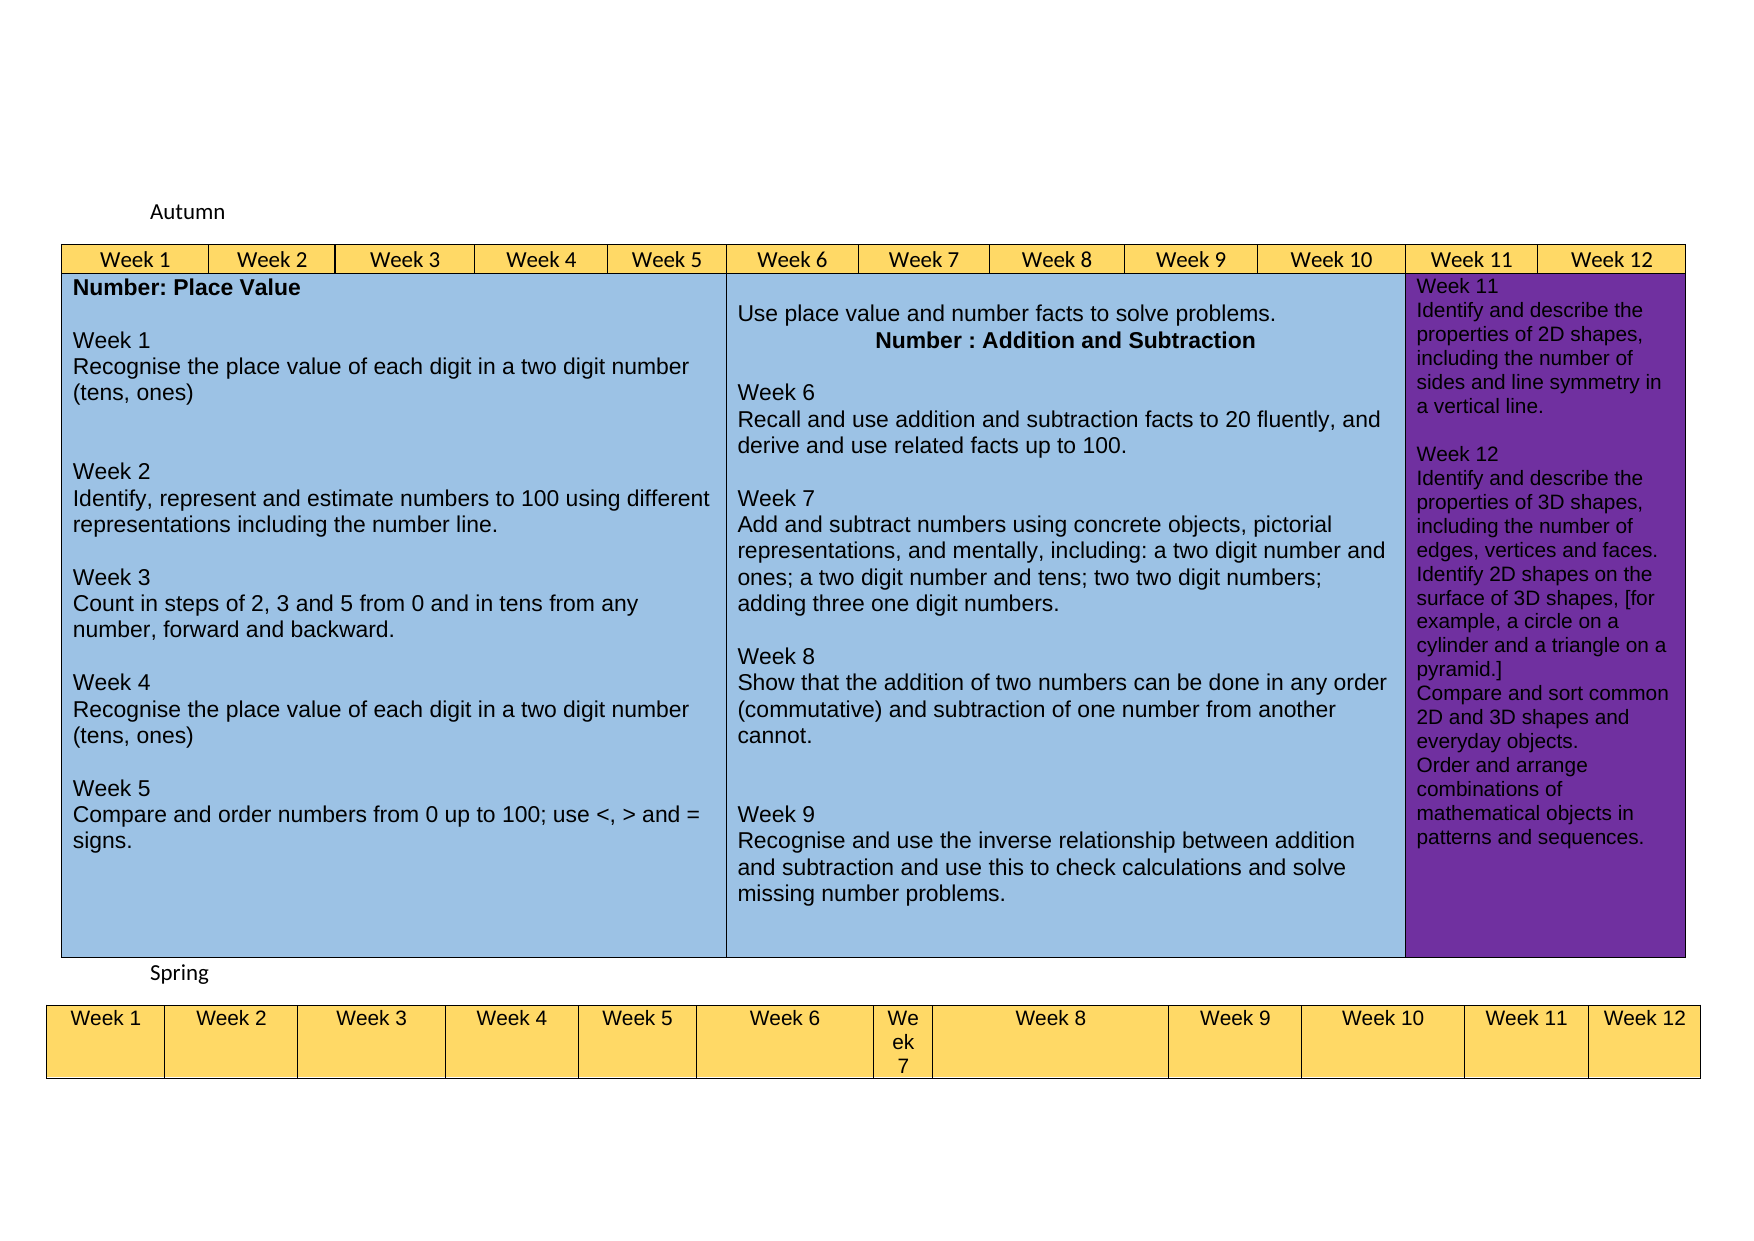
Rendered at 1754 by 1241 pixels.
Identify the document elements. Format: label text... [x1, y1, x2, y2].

table_header Week 7 [874, 1006, 932, 1077]
table_cell Use place value and number facts to solve problems. Number : Addition and Subtraction Week 6 Recall and use addition and subtraction facts to 20 fluently, and derive and use related facts up to 100. Week 7 Add and subtract numbers using concrete objects, pictorial representations, and mentally, including: a two digit number and ones; a two digit number and tens; two two digit numbers; adding three one digit numbers. Week 8 Show that the addition of two numbers can be done in any order (commutative) and subtraction of one number from another cannot. Week 9 Recognise and use the inverse relationship between addition and subtraction and use this to check calculations and solve missing number problems. [727, 274, 1405, 957]
table_header Week 5 [579, 1006, 696, 1077]
table_header Week 11 [1406, 245, 1537, 273]
table_header Week 5 [608, 245, 726, 273]
table_header Week 6 [697, 1006, 873, 1077]
table_header Week 6 [727, 245, 858, 273]
table_header Week 1 [47, 1006, 164, 1077]
table_header Week 4 [446, 1006, 578, 1077]
table_header Week 10 [1302, 1006, 1464, 1077]
table_header Week 4 [475, 245, 607, 273]
table_header Week 2 [209, 245, 334, 273]
table_header Week 2 [165, 1006, 297, 1077]
table_header Week 9 [1125, 245, 1257, 273]
table_header Week 9 [1169, 1006, 1301, 1077]
table_header Week 10 [1258, 245, 1405, 273]
table_header Week 12 [1538, 245, 1685, 273]
table_header Week 12 [1589, 1006, 1700, 1077]
table_header Week 8 [990, 245, 1124, 273]
table_header Week 11 [1465, 1006, 1588, 1077]
table_header Week 3 [298, 1006, 445, 1077]
table_cell Week 11 Identify and describe the properties of 2D shapes, including the number of sides and line symmetry in a vertical line. Week 12 Identify and describe the properties of 3D shapes, including the number of edges, vertices and faces. Identify 2D shapes on the surface of 3D shapes, [for example, a circle on a cylinder and a triangle on a pyramid.] Compare and sort common 2D and 3D shapes and everyday objects. Order and arrange combinations of mathematical objects in patterns and sequences. [1406, 274, 1685, 957]
table_cell Number: Place Value Week 1 Recognise the place value of each digit in a two digit number (tens, ones) Week 2 Identify, represent and estimate numbers to 100 using different representations including the number line. Week 3 Count in steps of 2, 3 and 5 from 0 and in tens from any number, forward and backward. Week 4 Recognise the place value of each digit in a two digit number (tens, ones) Week 5 Compare and order numbers from 0 up to 100; use <, > and = signs. [62, 274, 726, 957]
text Autumn [150, 197, 1604, 225]
table_header Week 3 [336, 245, 474, 273]
table_header Week 1 [62, 245, 208, 273]
table_header Week 7 [859, 245, 989, 273]
table_header Week 8 [933, 1006, 1168, 1077]
text Spring [150, 958, 1604, 986]
